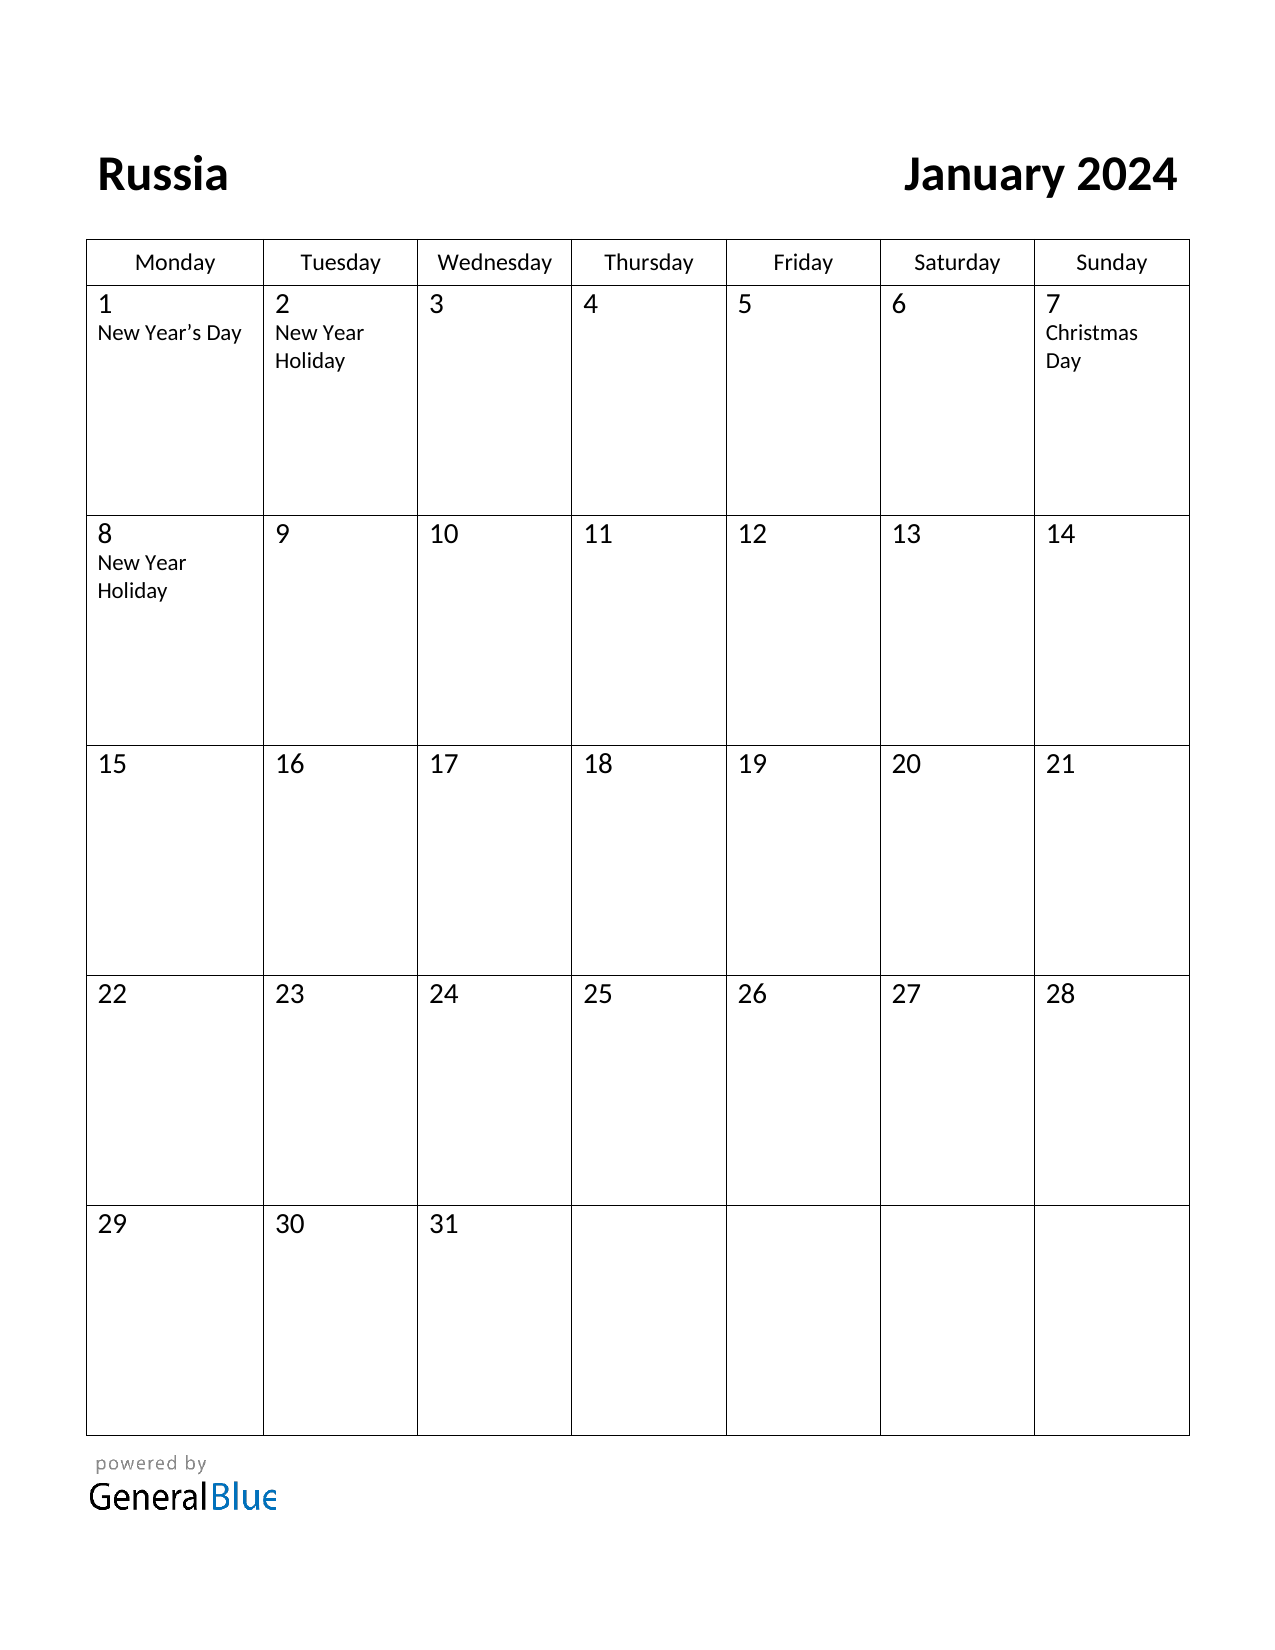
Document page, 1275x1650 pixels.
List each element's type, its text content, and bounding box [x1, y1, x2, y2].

table_cell 23 [264, 976, 417, 1008]
table_cell [727, 318, 880, 514]
table_cell 18 [572, 746, 726, 778]
table_cell [881, 1206, 1034, 1238]
table_cell [264, 548, 417, 744]
table_cell [87, 1238, 263, 1434]
table_cell [1035, 1206, 1189, 1238]
table_cell Tuesday [264, 240, 417, 284]
table_cell 1 [87, 286, 263, 318]
table_cell [727, 548, 880, 744]
table_cell [418, 1008, 571, 1204]
table_cell 28 [1035, 976, 1189, 1008]
table_cell 13 [881, 516, 1034, 548]
table_cell [572, 778, 726, 974]
table_cell 22 [87, 976, 263, 1008]
table_cell [418, 778, 571, 974]
table_cell 9 [264, 516, 417, 548]
table_cell [87, 778, 263, 974]
table_cell [87, 1008, 263, 1204]
table_cell 26 [727, 976, 880, 1008]
table_cell [881, 1238, 1034, 1434]
table_cell Sunday [1035, 240, 1189, 284]
table_cell 19 [727, 746, 880, 778]
table_cell 11 [572, 516, 726, 548]
table_cell [1035, 1238, 1189, 1434]
table_cell 14 [1035, 516, 1189, 548]
table_cell 12 [727, 516, 880, 548]
table_cell 3 [418, 286, 571, 318]
table_cell [264, 1008, 417, 1204]
table_cell 10 [418, 516, 571, 548]
table_cell Monday [87, 240, 263, 284]
table_cell [881, 1008, 1034, 1204]
table_cell 5 [727, 286, 880, 318]
table_cell Christmas Day [1035, 318, 1189, 514]
table_cell [418, 548, 571, 744]
table_cell 25 [572, 976, 726, 1008]
table_cell New Year Holiday [264, 318, 417, 514]
table_cell Saturday [881, 240, 1034, 284]
table_cell [881, 778, 1034, 974]
table_cell 4 [572, 286, 726, 318]
table_cell 6 [881, 286, 1034, 318]
table_cell 8 [87, 516, 263, 548]
table_cell New Year Holiday [87, 548, 263, 744]
table_cell 15 [87, 746, 263, 778]
table_cell [418, 318, 571, 514]
table_cell Thursday [572, 240, 726, 284]
table_header Russia [86, 105, 572, 239]
table_cell [572, 1206, 726, 1238]
table_cell 2 [264, 286, 417, 318]
table_cell [881, 318, 1034, 514]
table_cell [727, 1238, 880, 1434]
table_cell Wednesday [418, 240, 571, 284]
table_cell 27 [881, 976, 1034, 1008]
table_cell 17 [418, 746, 571, 778]
table_cell [1035, 1008, 1189, 1204]
table_cell [727, 1206, 880, 1238]
table_cell [727, 778, 880, 974]
table_cell 31 [418, 1206, 571, 1238]
table_cell 29 [87, 1206, 263, 1238]
table_header January 2024 [572, 105, 1189, 239]
table_cell [572, 1238, 726, 1434]
table_cell [86, 1436, 1189, 1534]
picture [88, 1452, 276, 1515]
table_cell 30 [264, 1206, 417, 1238]
table_cell [572, 1008, 726, 1204]
table_cell 24 [418, 976, 571, 1008]
table_cell [727, 1008, 880, 1204]
table_cell [572, 548, 726, 744]
table_cell [418, 1238, 571, 1434]
table_cell 21 [1035, 746, 1189, 778]
table_cell [264, 1238, 417, 1434]
table_cell New Year’s Day [87, 318, 263, 514]
table_cell [264, 778, 417, 974]
table_cell [1035, 548, 1189, 744]
table_cell 20 [881, 746, 1034, 778]
table_cell 7 [1035, 286, 1189, 318]
table_cell 16 [264, 746, 417, 778]
table_cell Friday [727, 240, 880, 284]
table_cell [1035, 778, 1189, 974]
table_cell [881, 548, 1034, 744]
table_cell [572, 318, 726, 514]
